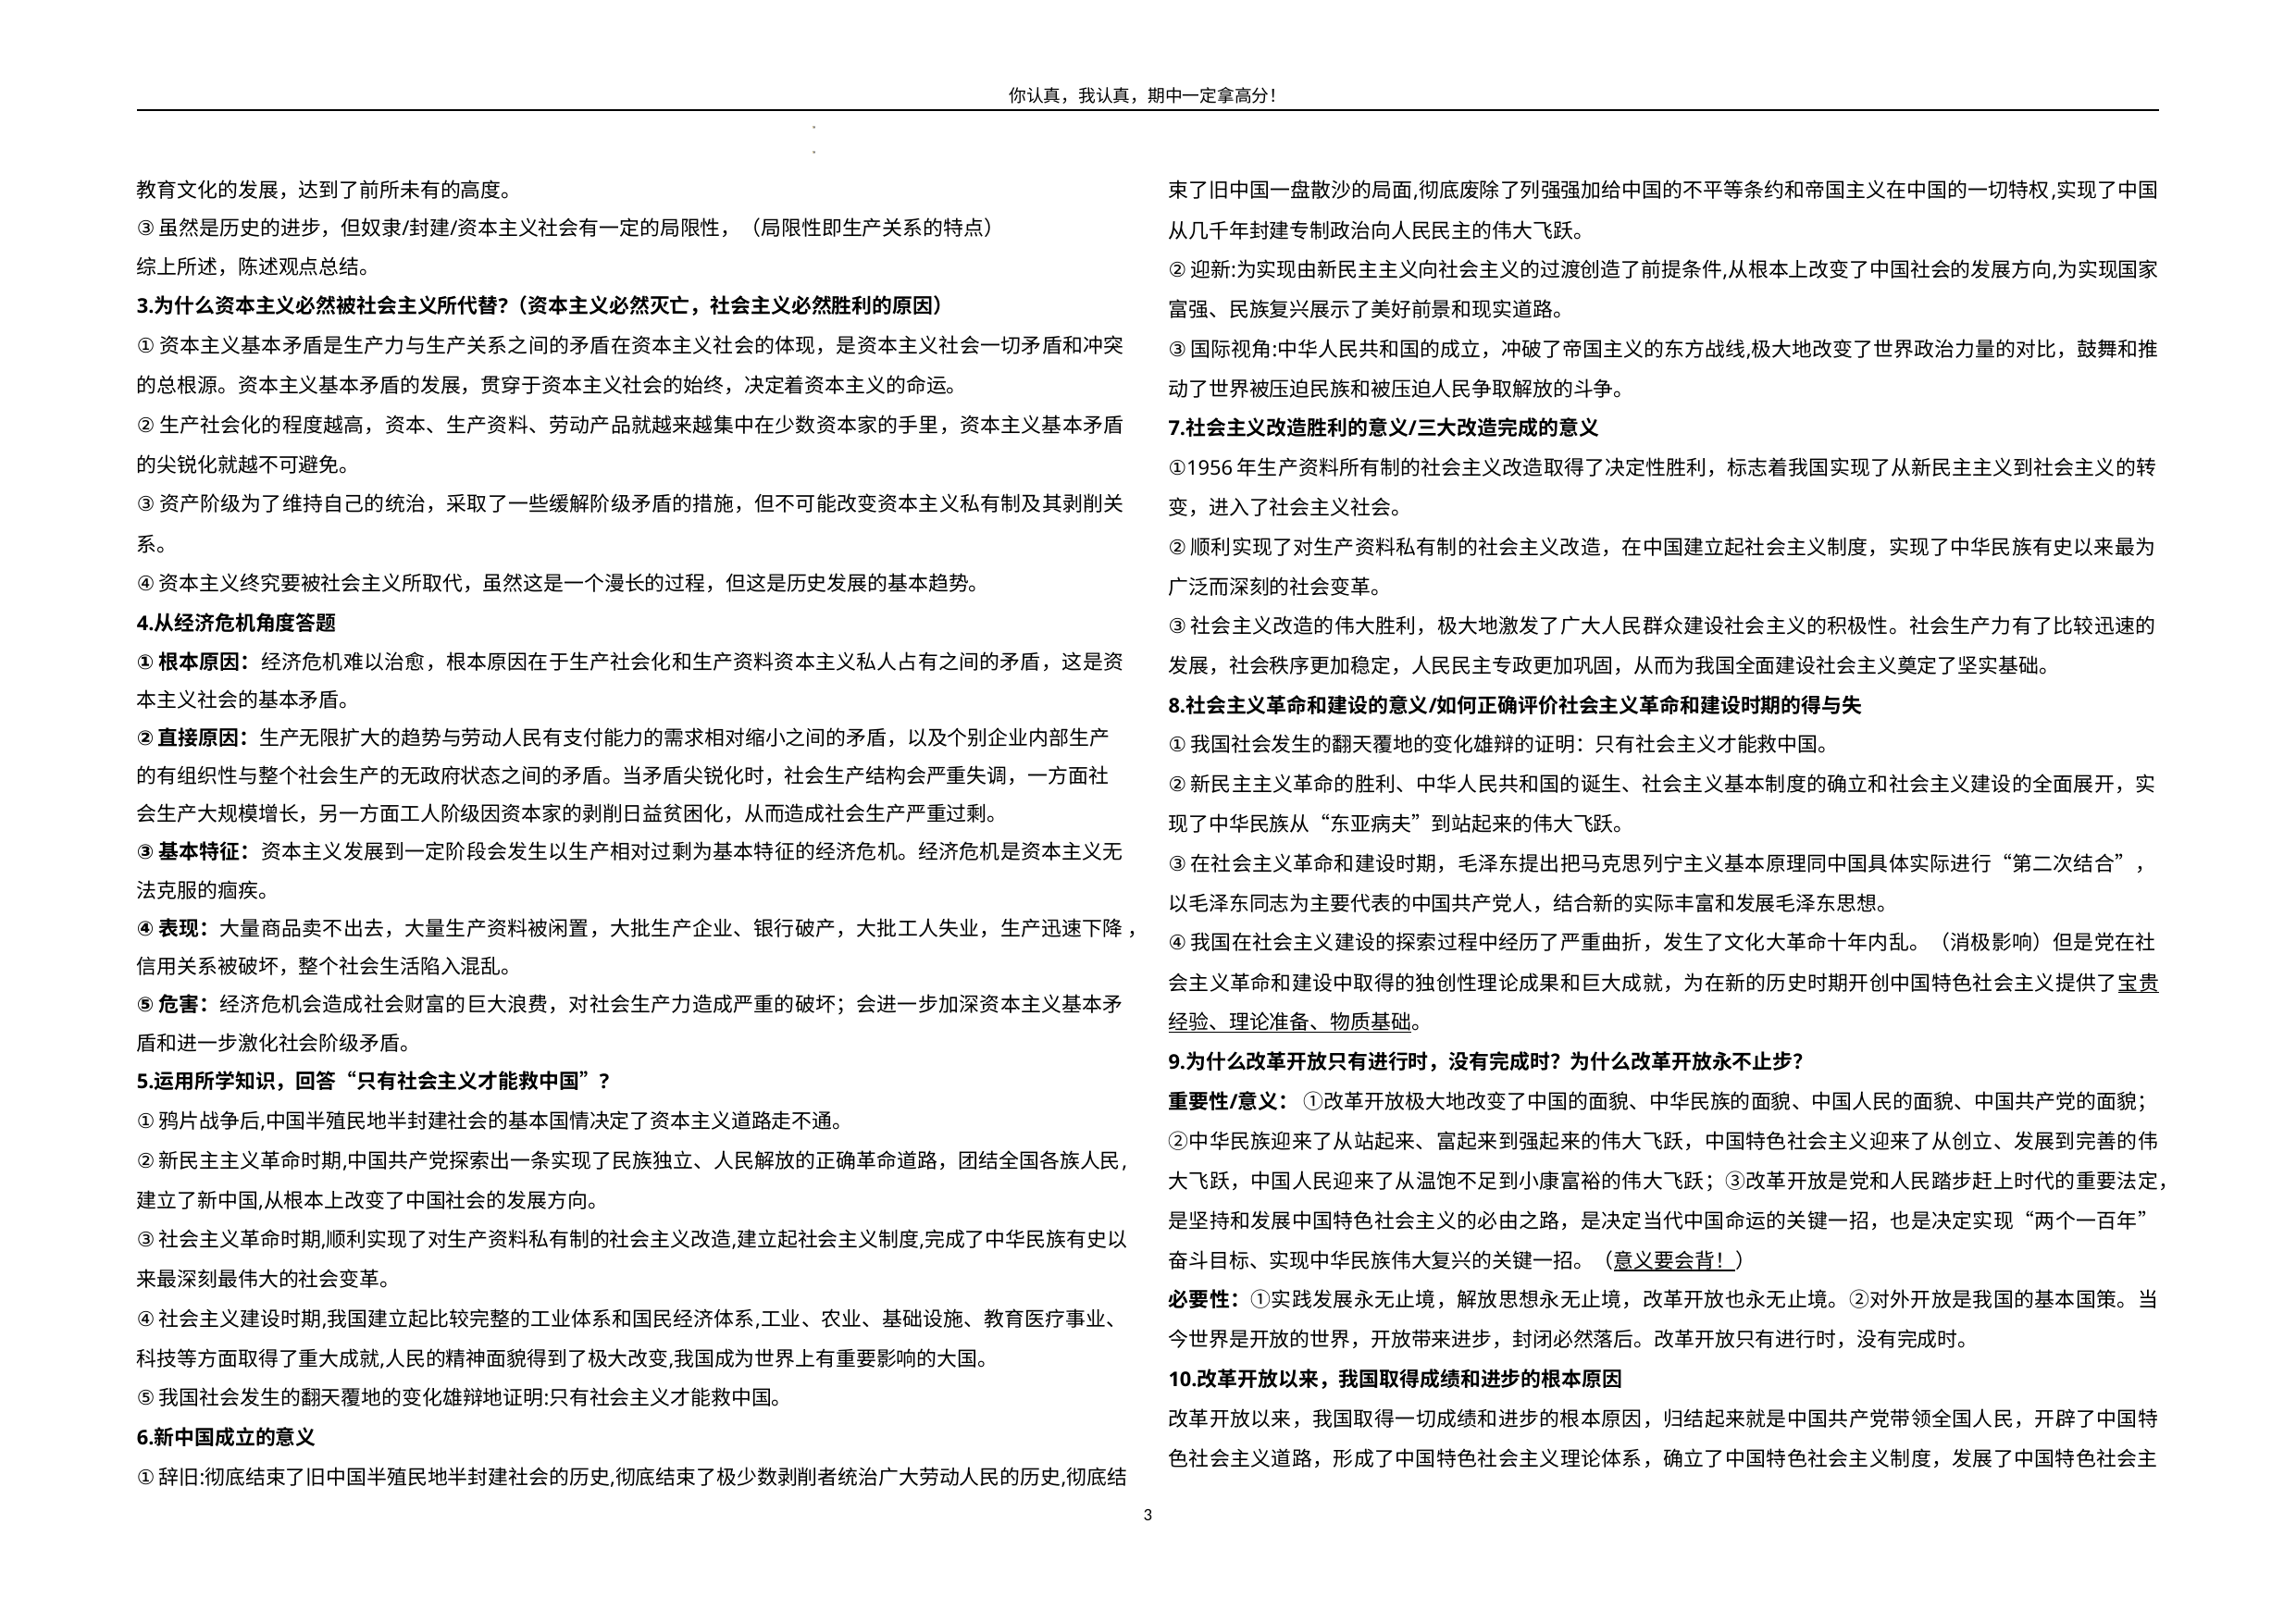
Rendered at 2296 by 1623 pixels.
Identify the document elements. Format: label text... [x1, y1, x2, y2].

text 必要性：①实践发展永无止境，解放思想永无止境，改革开放也永无止境。②对外开放是我国的基本国策。当今世界是开放的世界，开放带来进步，封闭必然落后。改革开放只有进行时，没有完成时。 [1168, 1283, 2159, 1354]
text 重要性/意义： ①改革开放极大地改变了中国的面貌、中华民族的面貌、中国人民的面貌、中国共产党的面貌；②中华民族迎来了从站起来、富起来到强起来的伟大飞跃，中国特色社会主义迎来了从创立、发展到完善的伟大飞跃，中国人民迎来了从温饱不足到小康富裕的伟大飞跃；③改革开放是党和人民踏步赶上时代的重要法定，是坚持和发展中国特色社会主义的必由之路，是决定当代中国命运的关键一招，也是决定实现“两个一百年”奋斗目标、实现中华民族伟大复兴的关键一招。（意义要会背！） [1168, 1084, 2159, 1274]
text ①资本主义基本矛盾是生产力与生产关系之间的矛盾在资本主义社会的体现，是资本主义社会一切矛盾和冲突的总根源。资本主义基本矛盾的发展，贯穿于资本主义社会的始终，决定着资本主义的命运。 [137, 329, 1127, 400]
text 6.新中国成立的意义 [137, 1420, 1127, 1451]
text ④资本主义终究要被社会主义所取代，虽然这是一个漫长的过程，但这是历史发展的基本趋势。 [137, 566, 1127, 598]
text 5.运用所学知识，回答“只有社会主义才能救中国”? [137, 1065, 1127, 1096]
text ③国际视角:中华人民共和国的成立，冲破了帝国主义的东方战线,极大地改变了世界政治力量的对比，鼓舞和推动了世界被压迫民族和被压迫人民争取解放的斗争。 [1168, 332, 2159, 403]
text ⑤我国社会发生的翻天覆地的变化雄辩地证明:只有社会主义才能救中国。 [137, 1381, 1127, 1412]
text ②新民主主义革命时期,中国共产党探索出一条实现了民族独立、人民解放的正确革命道路，团结全国各族人民,建立了新中国,从根本上改变了中国社会的发展方向。 [137, 1144, 1127, 1214]
text ③在社会主义革命和建设时期，毛泽东提出把马克思列宁主义基本原理同中国具体实际进行“第二次结合”，以毛泽东同志为主要代表的中国共产党人，结合新的实际丰富和发展毛泽东思想。 [1168, 847, 2159, 917]
text ④表现：大量商品卖不出去，大量生产资料被闲置，大批生产企业、银行破产，大批工人失业，生产迅速下降，信用关系被破坏，整个社会生活陷入混乱。 [137, 912, 1127, 980]
text ①鸦片战争后,中国半殖民地半封建社会的基本国情决定了资本主义道路走不通。 [137, 1104, 1127, 1134]
text ①1956年生产资料所有制的社会主义改造取得了决定性胜利，标志着我国实现了从新民主主义到社会主义的转变，进入了社会主义社会。 [1168, 451, 2159, 521]
text 综上所述，陈述观点总结。 [137, 250, 1127, 280]
text ②顺利实现了对生产资料私有制的社会主义改造，在中国建立起社会主义制度，实现了中华民族有史以来最为广泛而深刻的社会变革。 [1168, 530, 2159, 601]
text ②直接原因：生产无限扩大的趋势与劳动人民有支付能力的需求相对缩小之间的矛盾，以及个别企业内部生产的有组织性与整个社会生产的无政府状态之间的矛盾。当矛盾尖锐化时，社会生产结构会严重失调，一方面社会生产大规模增长，另一方面工人阶级因资本家的剥削日益贫困化，从而造成社会生产严重过剩。 [137, 722, 1127, 827]
text 9.为什么改革开放只有进行时，没有完成时？为什么改革开放永不止步？ [1168, 1045, 2159, 1075]
text 7.社会主义改造胜利的意义/三大改造完成的意义 [1168, 412, 2159, 442]
text ④我国在社会主义建设的探索过程中经历了严重曲折，发生了文化大革命十年内乱。（消极影响）但是党在社会主义革命和建设中取得的独创性理论成果和巨大成就，为在新的历史时期开创中国特色社会主义提供了宝贵经验、理论准备、物质基础。 [1168, 926, 2159, 1036]
text ③社会主义革命时期,顺利实现了对生产资料私有制的社会主义改造,建立起社会主义制度,完成了中华民族有史以来最深刻最伟大的社会变革。 [137, 1223, 1127, 1294]
text ①辞旧:彻底结束了旧中国半殖民地半封建社会的历史,彻底结束了极少数剥削者统治广大劳动人民的历史,彻底结束了旧中国一盘散沙的局面,彻底废除了列强强加给中国的不平等条约和帝国主义在中国的一切特权,实现了中国从几千年封建专制政治向人民民主的伟大飞跃。 [137, 1460, 1127, 1491]
text ③社会主义改造的伟大胜利，极大地激发了广大人民群众建设社会主义的积极性。社会生产力有了比较迅速的发展，社会秩序更加稳定，人民民主专政更加巩固，从而为我国全面建设社会主义奠定了坚实基础。 [1168, 610, 2159, 680]
text ③资产阶级为了维持自己的统治，采取了一些缓解阶级矛盾的措施，但不可能改变资本主义私有制及其剥削关系。 [137, 488, 1127, 558]
text 改革开放以来，我国取得一切成绩和进步的根本原因，归结起来就是中国共产党带领全国人民，开辟了中国特色社会主义道路，形成了中国特色社会主义理论体系，确立了中国特色社会主义制度，发展了中国特色社会主义文化。 [1168, 1402, 2159, 1472]
text ③基本特征：资本主义发展到一定阶段会发生以生产相对过剩为基本特征的经济危机。经济危机是资本主义无法克服的痼疾。 [137, 836, 1127, 903]
text ②生产社会化的程度越高，资本、生产资料、劳动产品就越来越集中在少数资本家的手里，资本主义基本矛盾的尖锐化就越不可避免。 [137, 408, 1127, 478]
text 3.为什么资本主义必然被社会主义所代替?（资本主义必然灭亡，社会主义必然胜利的原因） [137, 290, 1127, 320]
text ①辞旧:彻底结束了旧中国半殖民地半封建社会的历史,彻底结束了极少数剥削者统治广大劳动人民的历史,彻底结束了旧中国一盘散沙的局面,彻底废除了列强强加给中国的不平等条约和帝国主义在中国的一切特权,实现了中国从几千年封建专制政治向人民民主的伟大飞跃。 [1168, 174, 2159, 244]
text 10.改革开放以来，我国取得成绩和进步的根本原因 [1168, 1362, 2159, 1393]
text ①根本原因：经济危机难以治愈，根本原因在于生产社会化和生产资料资本主义私人占有之间的矛盾，这是资本主义社会的基本矛盾。 [137, 646, 1127, 713]
text ①我国社会发生的翻天覆地的变化雄辩的证明：只有社会主义才能救中国。 [1168, 728, 2159, 759]
text 4.从经济危机角度答题 [137, 606, 1127, 637]
text ③虽然是历史的进步，但奴隶/封建/资本主义社会有一定的局限性，（局限性即生产关系的特点） [137, 212, 1127, 242]
text 资本主义社会:资本主义制度的确立，带来了资本主义社会生产力的巨大飞跃，促进了人类思想的解放，使科学教育文化的发展，达到了前所未有的高度。 [137, 174, 1127, 203]
text 8.社会主义革命和建设的意义/如何正确评价社会主义革命和建设时期的得与失 [1168, 688, 2159, 719]
text ②迎新:为实现由新民主主义向社会主义的过渡创造了前提条件,从根本上改变了中国社会的发展方向,为实现国家富强、民族复兴展示了美好前景和现实道路。 [1168, 253, 2159, 324]
text ④社会主义建设时期,我国建立起比较完整的工业体系和国民经济体系,工业、农业、基础设施、教育医疗事业、科技等方面取得了重大成就,人民的精神面貌得到了极大改变,我国成为世界上有重要影响的大国。 [137, 1302, 1127, 1372]
text ②新民主主义革命的胜利、中华人民共和国的诞生、社会主义基本制度的确立和社会主义建设的全面展开，实现了中华民族从“东亚病夫”到站起来的伟大飞跃。 [1168, 767, 2159, 838]
text ⑤危害：经济危机会造成社会财富的巨大浪费，对社会生产力造成严重的破坏；会进一步加深资本主义基本矛盾和进一步激化社会阶级矛盾。 [137, 988, 1127, 1056]
